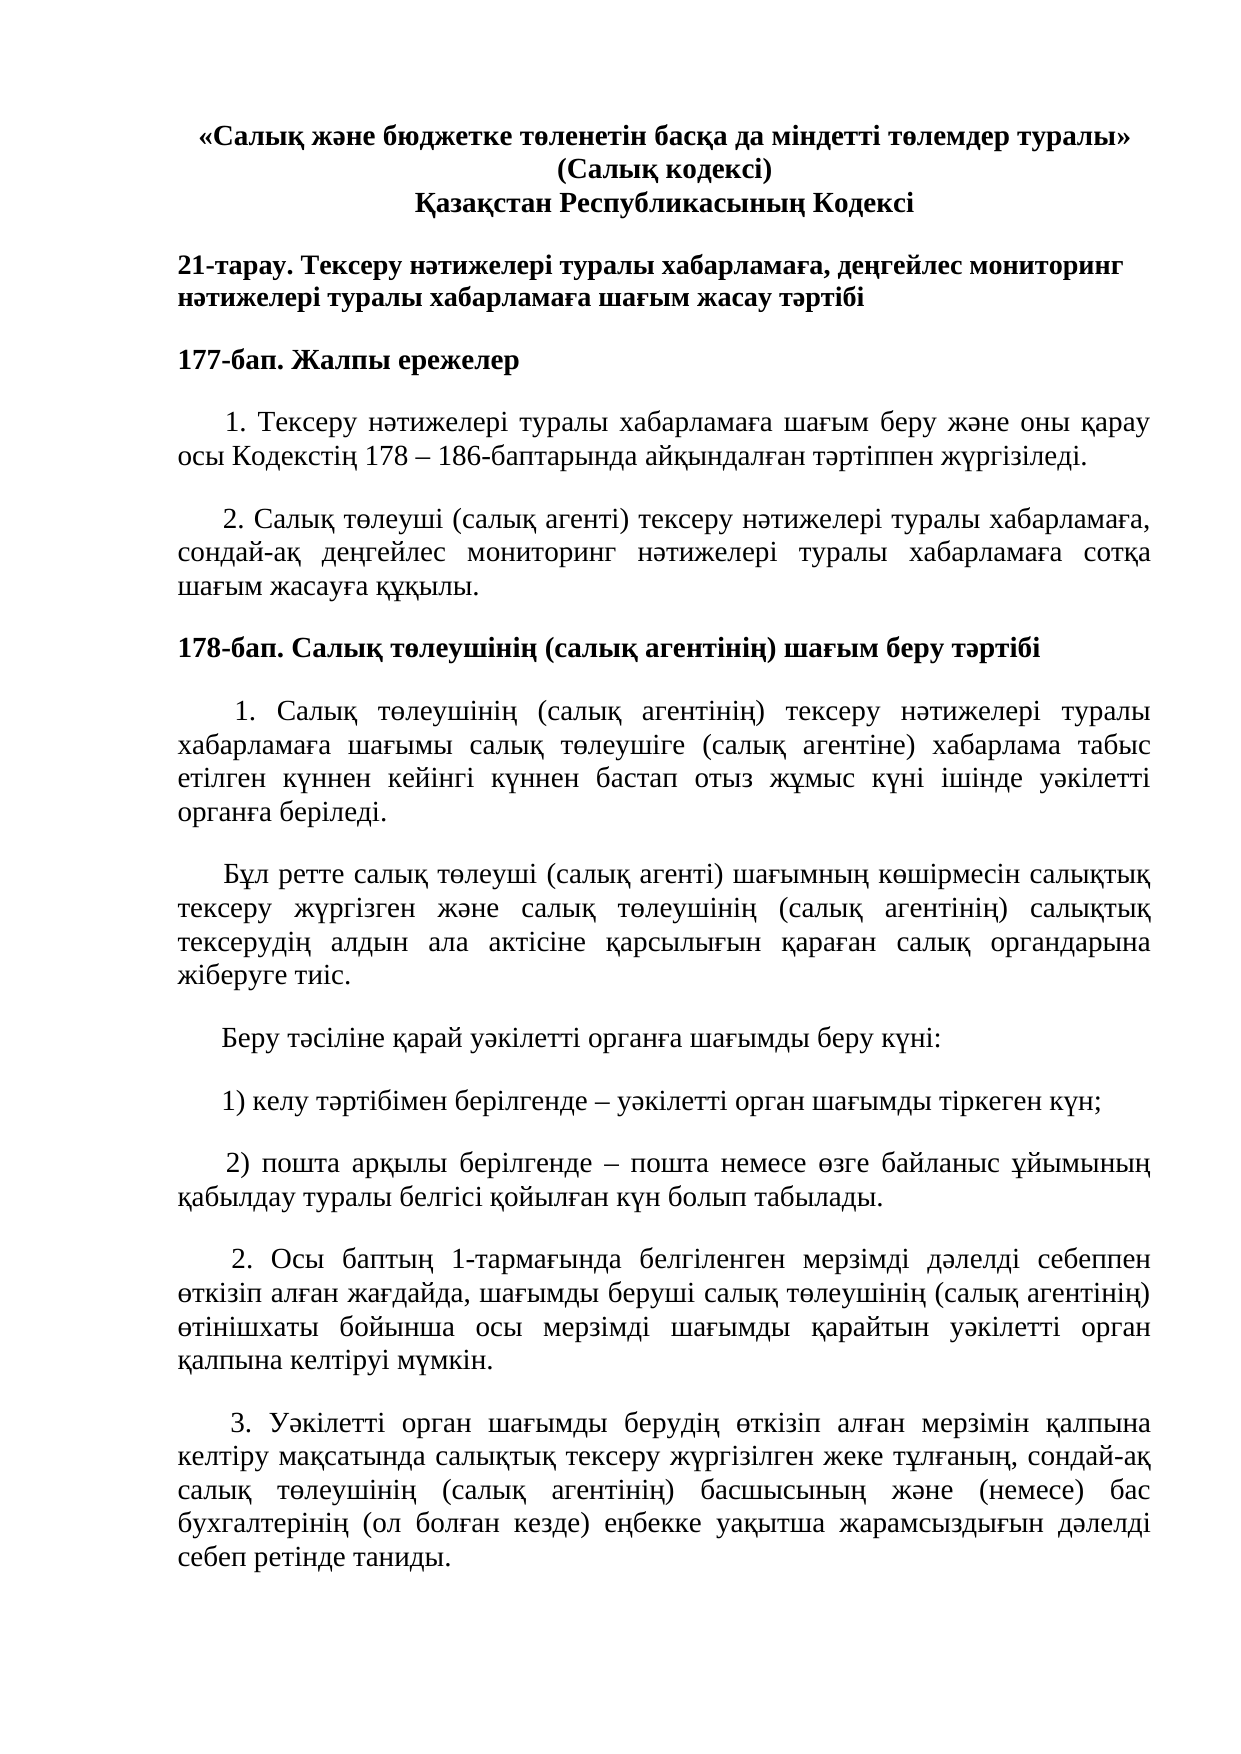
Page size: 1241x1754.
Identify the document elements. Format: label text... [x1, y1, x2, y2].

text 1. Тексеру нәтижелері туралы хабарламаға шағым беру және оны қарау осы Кодекстің 178 – 186-баптарында айқындалған тәртіппен жүргізіледі. [177, 404, 1152, 472]
text 21-тарау. Тексеру нәтижелері туралы хабарламаға, деңгейлес мониторинг нәтижелері туралы хабарламаға шағым жасау тәртібі [177, 248, 1152, 313]
text Беру тәсiлiне қарай уәкілетті органға шағымды беру күнi: [177, 1020, 1152, 1053]
text 2) пошта арқылы берілгенде – пошта немесе өзге байланыс ұйымының қабылдау туралы белгiсi қойылған күн болып табылады. [177, 1145, 1152, 1212]
text 3. Уәкілетті орган шағымды берудің өткізіп алған мерзімін қалпына келтіру мақсатында салықтық тексеру жүргізілген жеке тұлғаның, сондай-ақ салық төлеушінің (салық агентінің) басшысының және (немесе) бас бухгалтерінің (ол болған кезде) еңбекке уақытша жарамсыздығын дәлелді себеп ретінде таниды. [177, 1405, 1152, 1573]
text 2. Салық төлеуші (салық агенті) тексеру нәтижелері туралы хабарламаға, сондай-ақ деңгейлес мониторинг нәтижелері туралы хабарламаға сотқа шағым жасауға құқылы. [177, 501, 1152, 601]
text 1) келу тәртібімен берілгенде – уәкілетті орган шағымды тіркеген күн; [177, 1083, 1152, 1116]
text 177-бап. Жалпы ережелер [177, 342, 1152, 375]
text «Салық және бюджетке төленетін басқа да міндетті төлемдер туралы» (Салық кодексі) [177, 118, 1152, 185]
text Бұл ретте салық төлеушi (салық агентi) шағымның көшiрмесiн салықтық тексеру жүргiзген және салық төлеушiнің (салық агентiнің) салықтық тексерудің алдын ала актісіне қарсылығын қараған салық органдарына жiберуге тиiс. [177, 857, 1152, 991]
text 2. Осы баптың 1-тармағында белгіленген мерзімді дәлелді себеппен өткізіп алған жағдайда, шағымды беруші салық төлеушінің (салық агентінің) өтінішхаты бойынша осы мерзімді шағымды қарайтын уәкілетті орган қалпына келтіруі мүмкін. [177, 1242, 1152, 1376]
text 1. Салық төлеушiнің (салық агентінің) тексеру нәтижелері туралы хабарламаға шағымы салық төлеушiге (салық агентіне) хабарлама табыс етілген күннен кейінгі күннен бастап отыз жұмыс күнi iшiнде уәкілетті органға берiледi. [177, 693, 1152, 827]
text Қазақстан Республикасының Кодексі [177, 185, 1152, 219]
text 178-бап. Салық төлеушінің (салық агентінің) шағым беру тәртібі [177, 631, 1152, 664]
